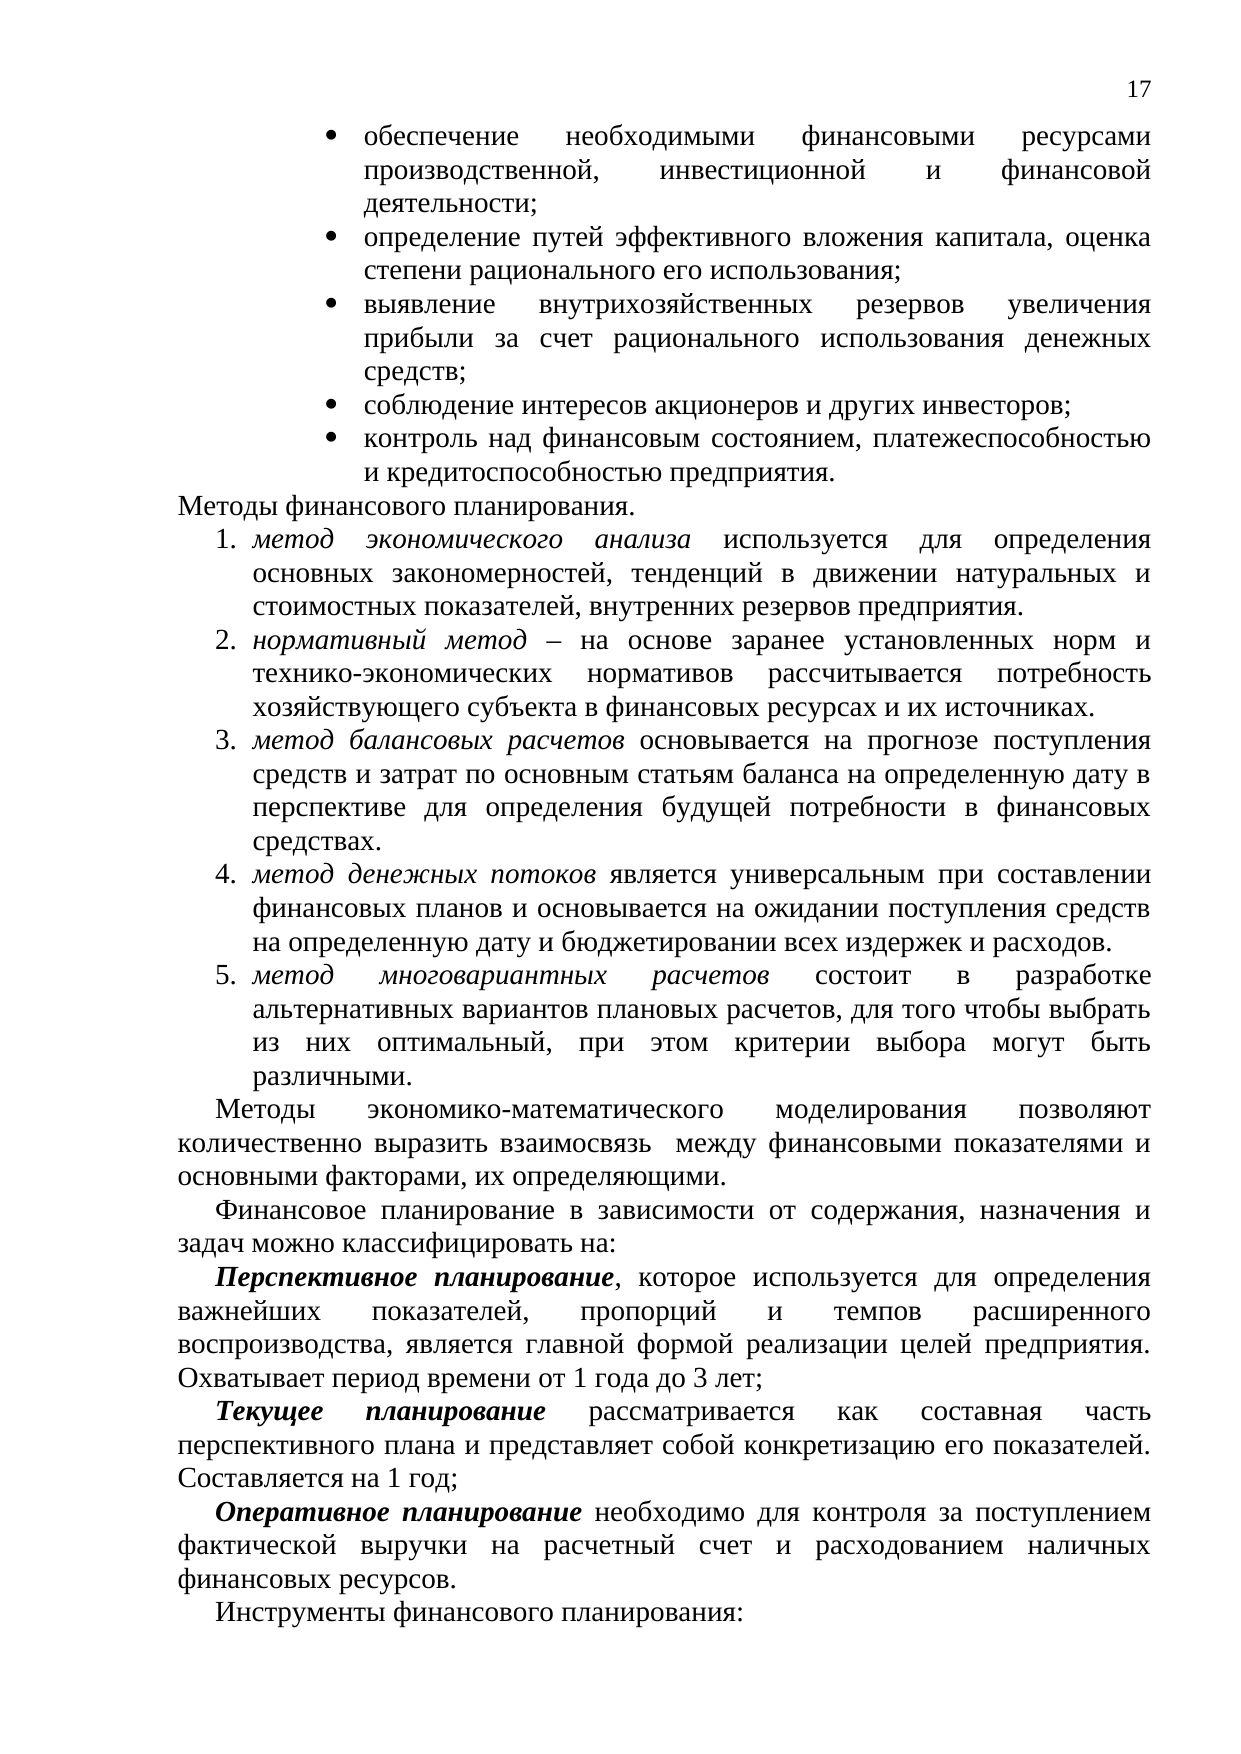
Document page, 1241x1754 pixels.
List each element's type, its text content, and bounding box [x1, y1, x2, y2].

text Перспективное планирование, которое используется для определения важнейших показателей, пропорций и темпов расширенного воспроизводства, является главной формой реализации целей предприятия. Охватывает период времени от 1 года до 3 лет; [177, 1259, 1152, 1393]
list соблюдение интересов акционеров и других инвесторов; [326, 387, 1152, 420]
list метод денежных потоков является универсальным при составлении финансовых планов и основывается на ожидании поступления средств на определенную дату и бюджетировании всех издержек и расходов. [215, 857, 1152, 957]
text Текущее планирование рассматривается как составная часть перспективного плана и представляет собой конкретизацию его показателей. Составляется на 1 год; [177, 1393, 1152, 1494]
list метод экономического анализа используется для определения основных закономерностей, тенденций в движении натуральных и стоимостных показателей, внутренних резервов предприятия. [215, 521, 1152, 622]
text Методы финансового планирования. [177, 488, 1152, 521]
list метод балансовых расчетов основывается на прогнозе поступления средств и затрат по основным статьям баланса на определенную дату в перспективе для определения будущей потребности в финансовых средствах. [215, 722, 1152, 857]
list контроль над финансовым состоянием, платежеспособностью и кредитоспособностью предприятия. [326, 420, 1152, 488]
text Оперативное планирование необходимо для контроля за поступлением фактической выручки на расчетный счет и расходованием наличных финансовых ресурсов. [177, 1494, 1152, 1594]
list определение путей эффективного вложения капитала, оценка степени рационального его использования; [326, 219, 1152, 286]
text Инструменты финансового планирования: [177, 1594, 1152, 1628]
list обеспечение необходимыми финансовыми ресурсами производственной, инвестиционной и финансовой деятельности; [326, 118, 1152, 219]
list выявление внутрихозяйственных резервов увеличения прибыли за счет рационального использования денежных средств; [326, 286, 1152, 387]
list нормативный метод – на основе заранее установленных норм и технико-экономических нормативов рассчитывается потребность хозяйствующего субъекта в финансовых ресурсах и их источниках. [215, 622, 1152, 722]
text Методы экономико-математического моделирования позволяют количественно выразить взаимосвязь между финансовыми показателями и основными факторами, их определяющими. [177, 1091, 1152, 1192]
list метод многовариантных расчетов состоит в разработке альтернативных вариантов плановых расчетов, для того чтобы выбрать из них оптимальный, при этом критерии выбора могут быть различными. [215, 957, 1152, 1091]
text Финансовое планирование в зависимости от содержания, назначения и задач можно классифицировать на: [177, 1192, 1152, 1259]
